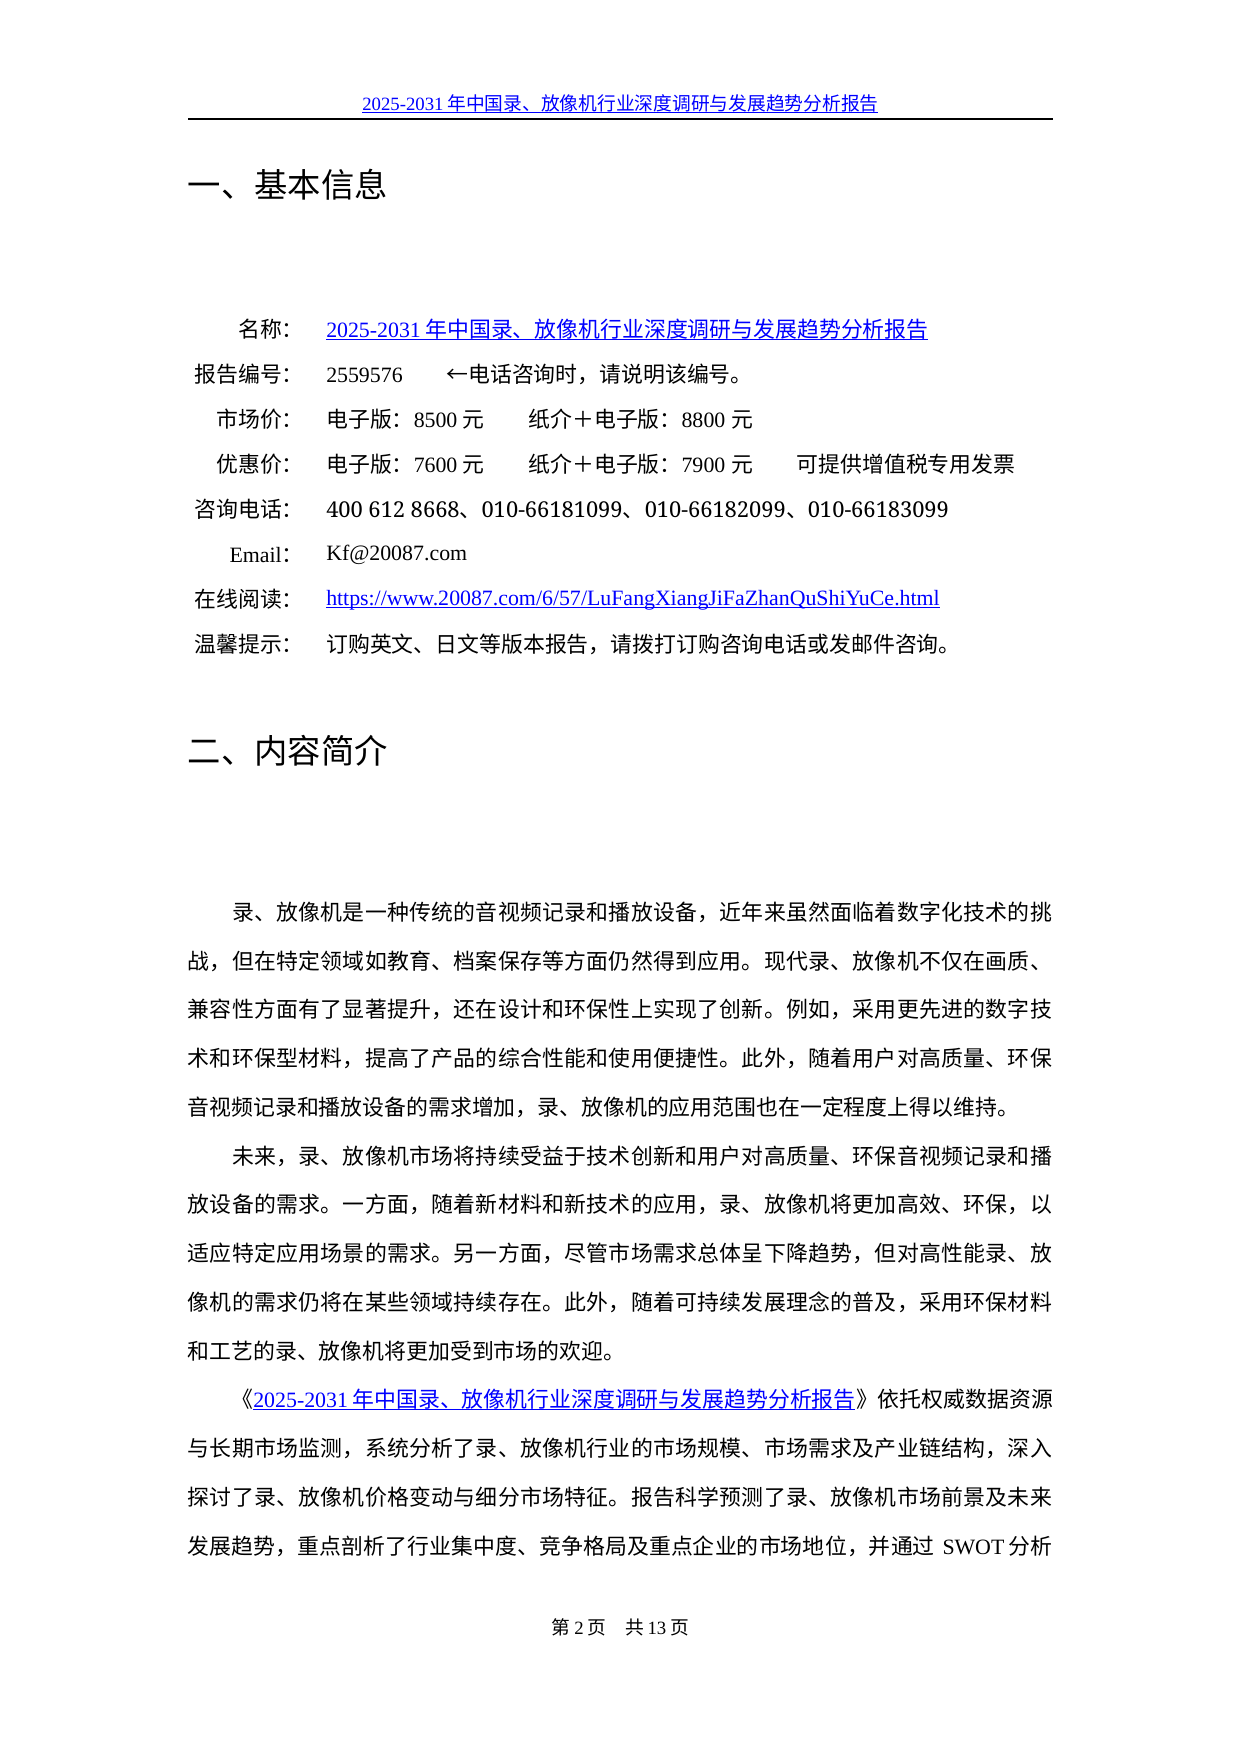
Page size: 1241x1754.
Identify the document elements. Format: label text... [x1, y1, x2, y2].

table_cell 电子版：8500 元 纸介＋电子版：8800 元 [315, 402, 1073, 447]
table_cell 2559576 ←电话咨询时，请说明该编号。 [315, 357, 1073, 402]
table_cell 电子版：7600 元 纸介＋电子版：7900 元 可提供增值税专用发票 [315, 447, 1073, 492]
title 二、内容简介 [187, 717, 1053, 782]
table_cell 400 612 8668、010-66181099、010-66182099、010-66183099 [315, 492, 1073, 537]
title 一、基本信息 [187, 150, 1053, 215]
table_cell [315, 582, 1073, 627]
table_header 名称： [167, 312, 315, 357]
table_cell 报告编号： [167, 357, 315, 402]
table_cell 在线阅读： [167, 582, 315, 627]
table_cell Email： [167, 537, 315, 582]
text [187, 894, 1053, 1561]
table_cell 订购英文、日文等版本报告，请拨打订购咨询电话或发邮件咨询。 [315, 627, 1073, 672]
table_header 2025-2031年中国录、放像机行业深度调研与发展趋势分析报告 [315, 312, 1073, 357]
table_cell 温馨提示： [167, 627, 315, 672]
table_cell 市场价： [167, 402, 315, 447]
table_cell 咨询电话： [167, 492, 315, 537]
table_cell 优惠价： [167, 447, 315, 492]
table_cell Kf@20087.com [315, 537, 1073, 582]
